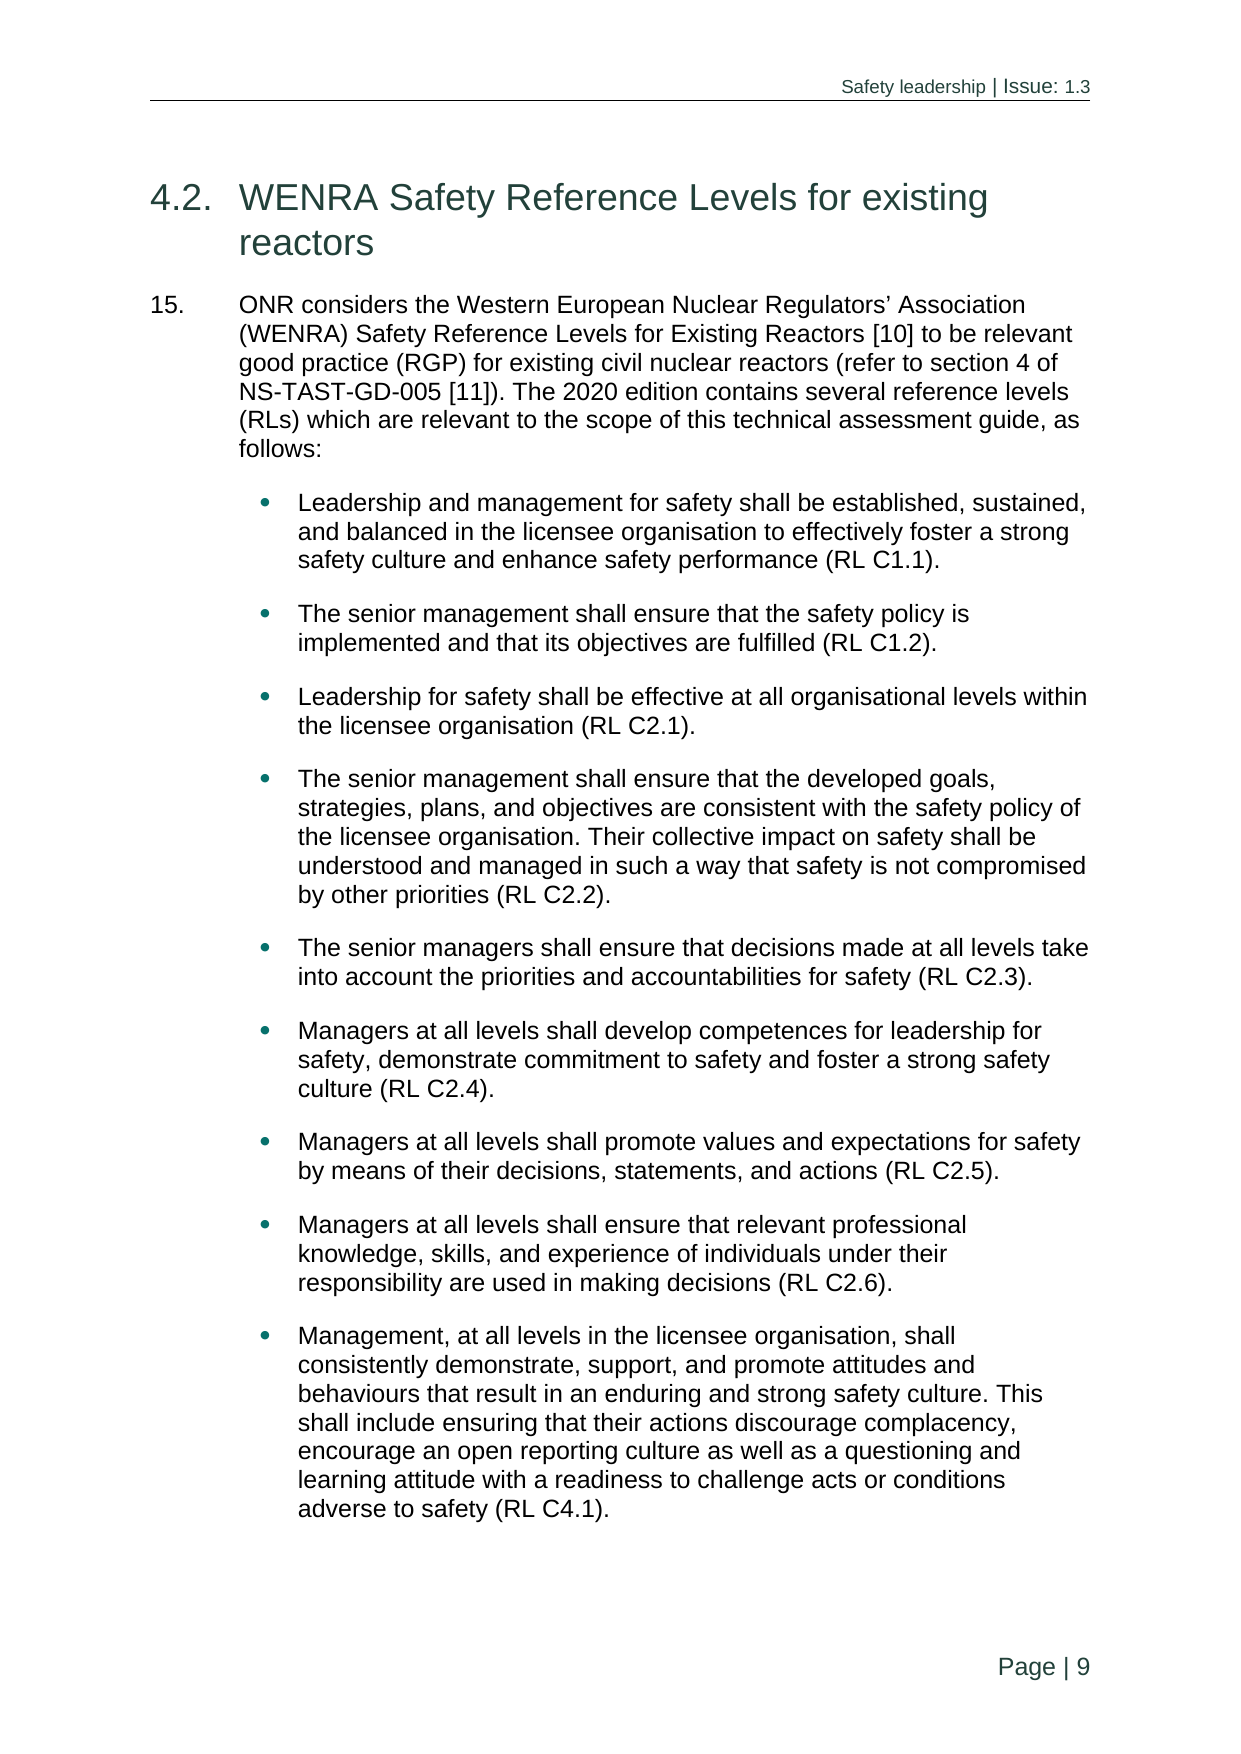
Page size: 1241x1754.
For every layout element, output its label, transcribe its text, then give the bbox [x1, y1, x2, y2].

list Managers at all levels shall promote values and expectations for safety by means of their decisions, statements, and actions (RL C2.5). [261, 1127, 1090, 1185]
list The senior management shall ensure that the developed goals, strategies, plans, and objectives are consistent with the safety policy of the licensee organisation. Their collective impact on safety shall be understood and managed in such a way that safety is not compromised by other priorities (RL C2.2). [261, 764, 1090, 908]
subtitle WENRA Safety Reference Levels for existing reactors [150, 175, 1090, 263]
list Managers at all levels shall ensure that relevant professional knowledge, skills, and experience of individuals under their responsibility are used in making decisions (RL C2.6). [261, 1210, 1090, 1296]
list Managers at all levels shall develop competences for leadership for safety, demonstrate commitment to safety and foster a strong safety culture (RL C2.4). [261, 1016, 1090, 1102]
list Management, at all levels in the licensee organisation, shall consistently demonstrate, support, and promote attitudes and behaviours that result in an enduring and strong safety culture. This shall include ensuring that their actions discourage complacency, encourage an open reporting culture as well as a questioning and learning attitude with a readiness to challenge acts or conditions adverse to safety (RL C4.1). [261, 1321, 1090, 1523]
list ONR considers the Western European Nuclear Regulators’ Association (WENRA) Safety Reference Levels for Existing Reactors to be relevant good practice (RGP) for existing civil nuclear reactors (refer to section 4 of NS-TAST-GD-005 ). The 2020 edition contains several reference levels (RLs) which are relevant to the scope of this technical assessment guide, as follows: [150, 290, 1090, 463]
list The senior management shall ensure that the safety policy is implemented and that its objectives are fulfilled (RL C1.2). [261, 599, 1090, 657]
list Leadership for safety shall be effective at all organisational levels within the licensee organisation (RL C2.1). [261, 682, 1090, 739]
list The senior managers shall ensure that decisions made at all levels take into account the priorities and accountabilities for safety (RL C2.3). [261, 933, 1090, 991]
list Leadership and management for safety shall be established, sustained, and balanced in the licensee organisation to effectively foster a strong safety culture and enhance safety performance (RL C1.1). [261, 488, 1090, 574]
